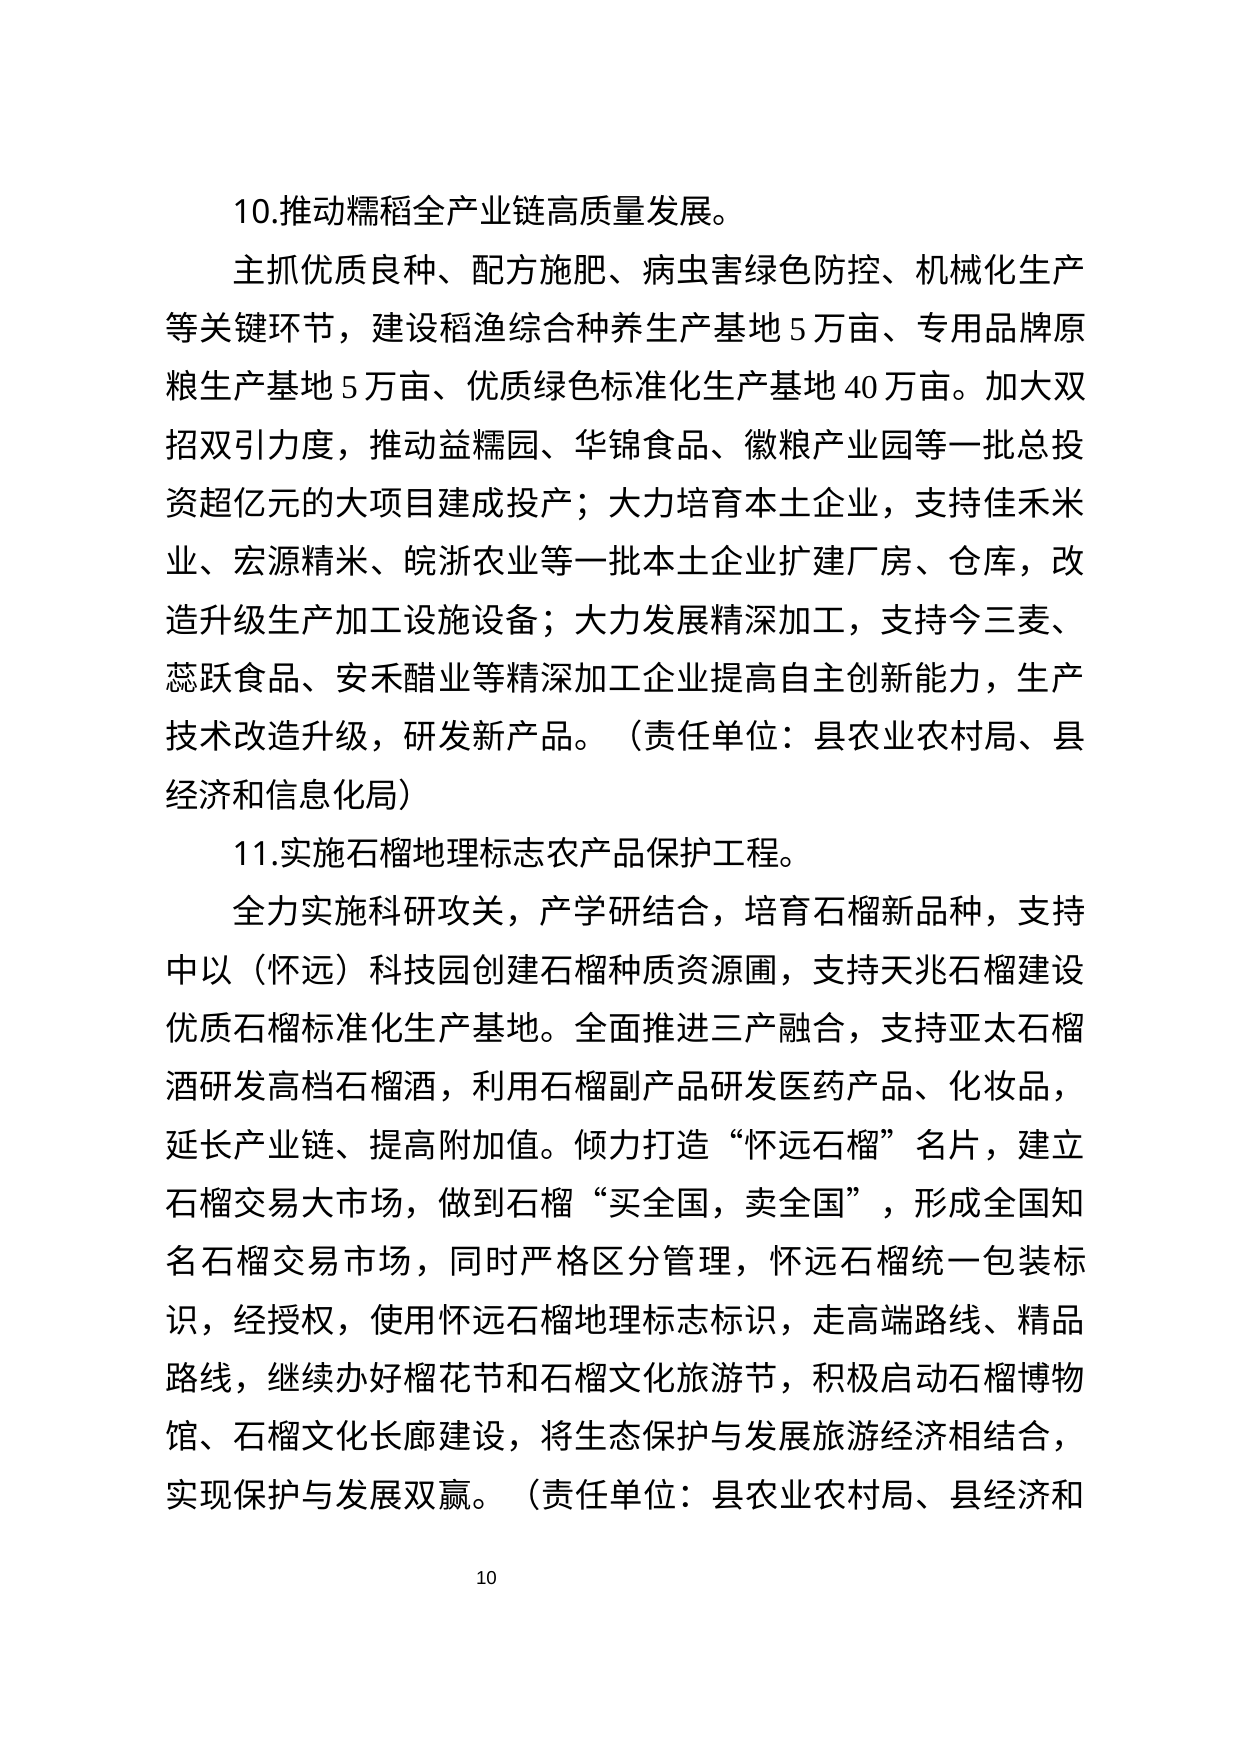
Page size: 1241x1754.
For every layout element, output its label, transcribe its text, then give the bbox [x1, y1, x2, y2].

list 主抓优质良种、配方施肥、病虫害绿色防控、机械化生产等关键环节，建设稻渔综合种养生产基地5万亩、专用品牌原粮生产基地5万亩、优质绿色标准化生产基地40万亩。加大双招双引力度，推动益糯园、华锦食品、徽粮产业园等一批总投资超亿元的大项目建成投产；大力培育本土企业，支持佳禾米业、宏源精米、皖浙农业等一批本土企业扩建厂房、仓库，改造升级生产加工设施设备；大力发展精深加工，支持今三麦、蕊跃食品、安禾醋业等精深加工企业提高自主创新能力，生产技术改造升级，研发新产品。（责任单位：县农业农村局、县经济和信息化局） [165, 236, 1087, 819]
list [165, 877, 1087, 1519]
list 10.推动糯稻全产业链高质量发展。 [165, 177, 1087, 236]
list 11.实施石榴地理标志农产品保护工程。 [165, 819, 1087, 877]
